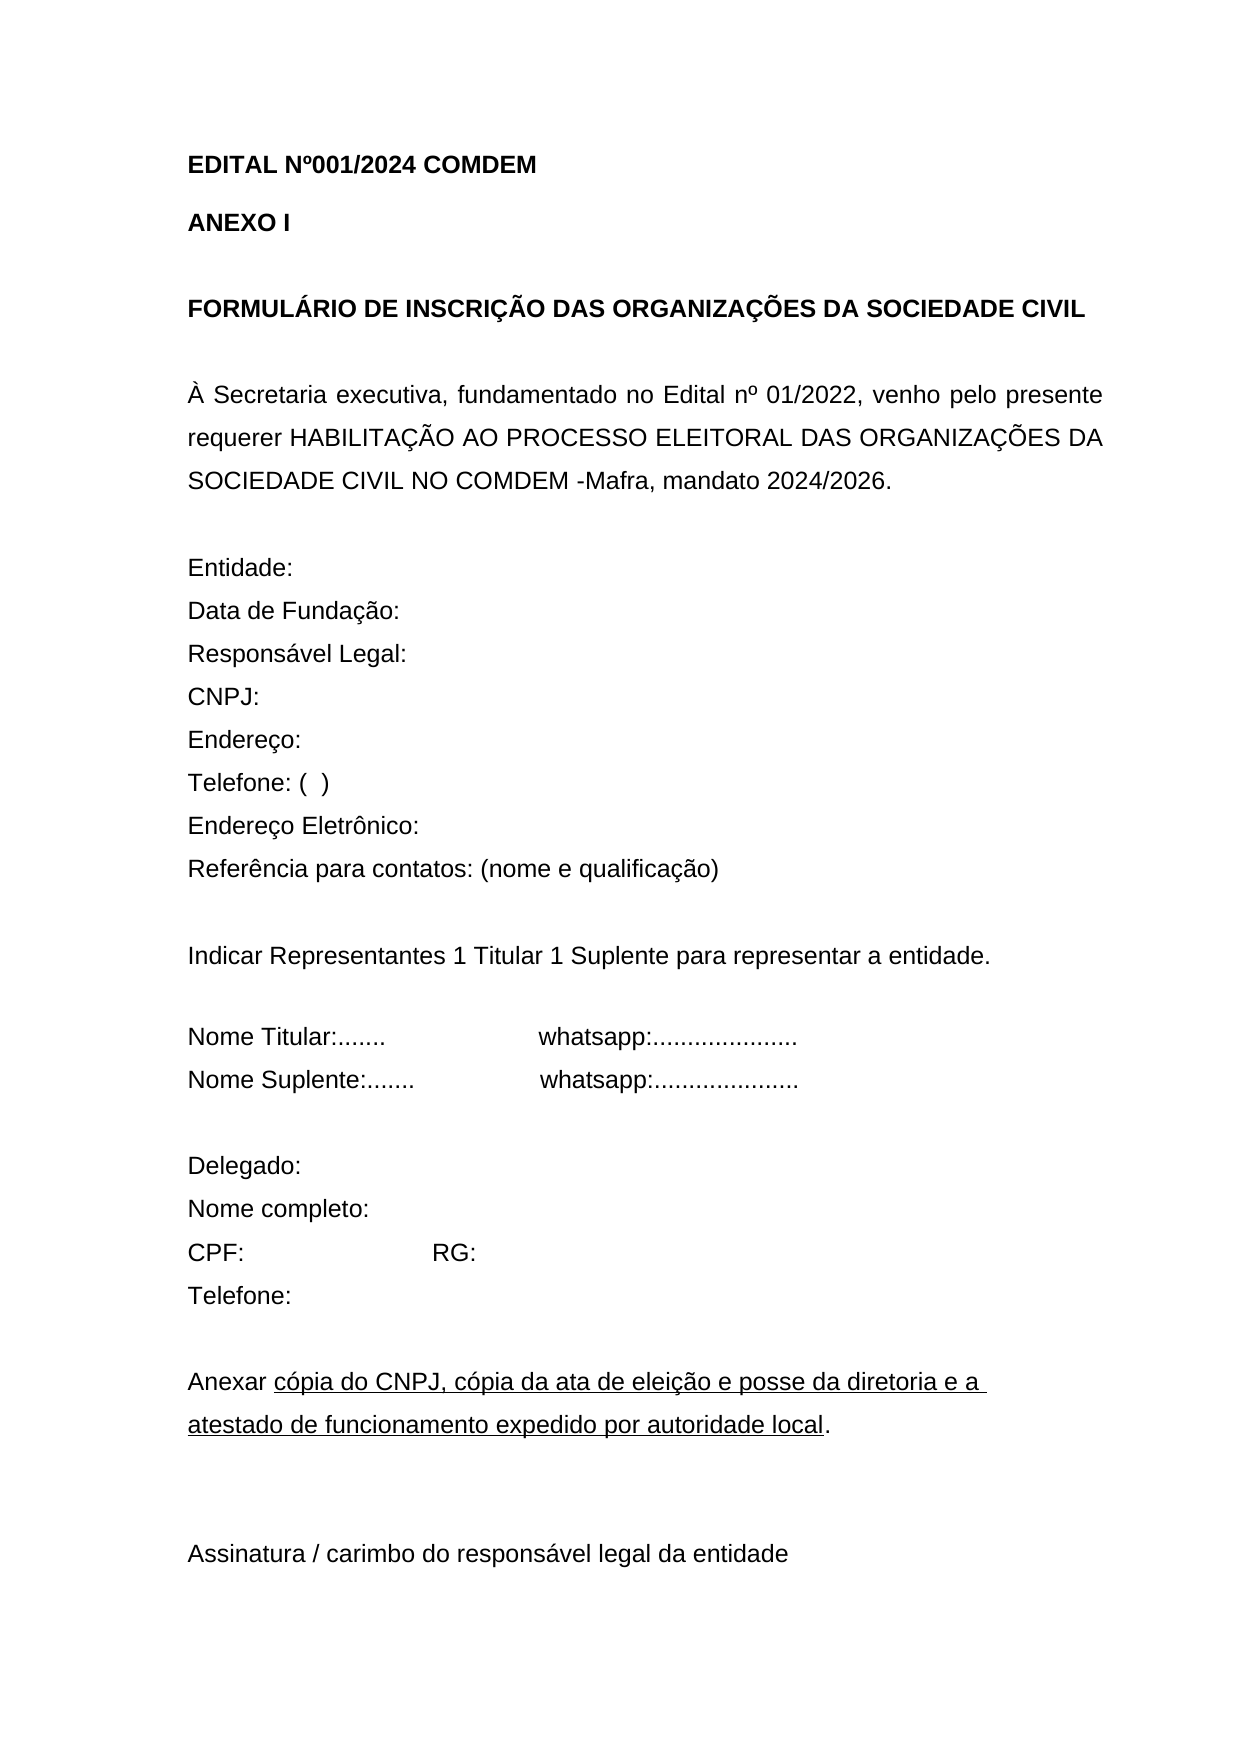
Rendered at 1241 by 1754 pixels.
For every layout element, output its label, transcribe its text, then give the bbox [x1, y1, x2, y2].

text Telefone: ( ) [187, 768, 1104, 797]
text atestado de funcionamento expedido por autoridade local. [187, 1410, 1104, 1439]
text Assinatura / carimbo do responsável legal da entidade [187, 1539, 1104, 1568]
text Nome completo: [187, 1194, 1104, 1223]
text Endereço: [187, 725, 1104, 754]
text Endereço Eletrônico: [187, 811, 1104, 840]
text Delegado: [187, 1151, 1104, 1180]
text Indicar Representantes 1 Titular 1 Suplente para representar a entidade. [187, 941, 1104, 969]
text Responsável Legal: [187, 639, 1104, 667]
text Nome Titular:....... whatsapp:..................... [187, 1022, 1104, 1051]
text Entidade: [187, 552, 1104, 581]
text Anexar cópia do CNPJ, cópia da ata de eleição e posse da diretoria e a [187, 1367, 1104, 1396]
text EDITAL Nº001/2024 COMDEM [187, 150, 1104, 179]
text CNPJ: [187, 682, 1104, 711]
text Data de Fundação: [187, 596, 1104, 624]
text FORMULÁRIO DE INSCRIÇÃO DAS ORGANIZAÇÕES DA SOCIEDADE CIVIL [187, 294, 1104, 322]
text Telefone: [187, 1281, 1104, 1309]
text CPF: RG: [187, 1237, 1104, 1266]
text ANEXO I [187, 207, 1104, 236]
text Referência para contatos: (nome e qualificação) [187, 854, 1104, 883]
text À Secretaria executiva, fundamentado no Edital nº 01/2022, venho pelo presente requerer HABILITAÇÃO AO PROCESSO ELEITORAL DAS ORGANIZAÇÕES DA SOCIEDADE CIVIL NO COMDEM -Mafra, mandato 2024/2026. [187, 380, 1104, 495]
text Nome Suplente:....... whatsapp:..................... [187, 1065, 1104, 1094]
